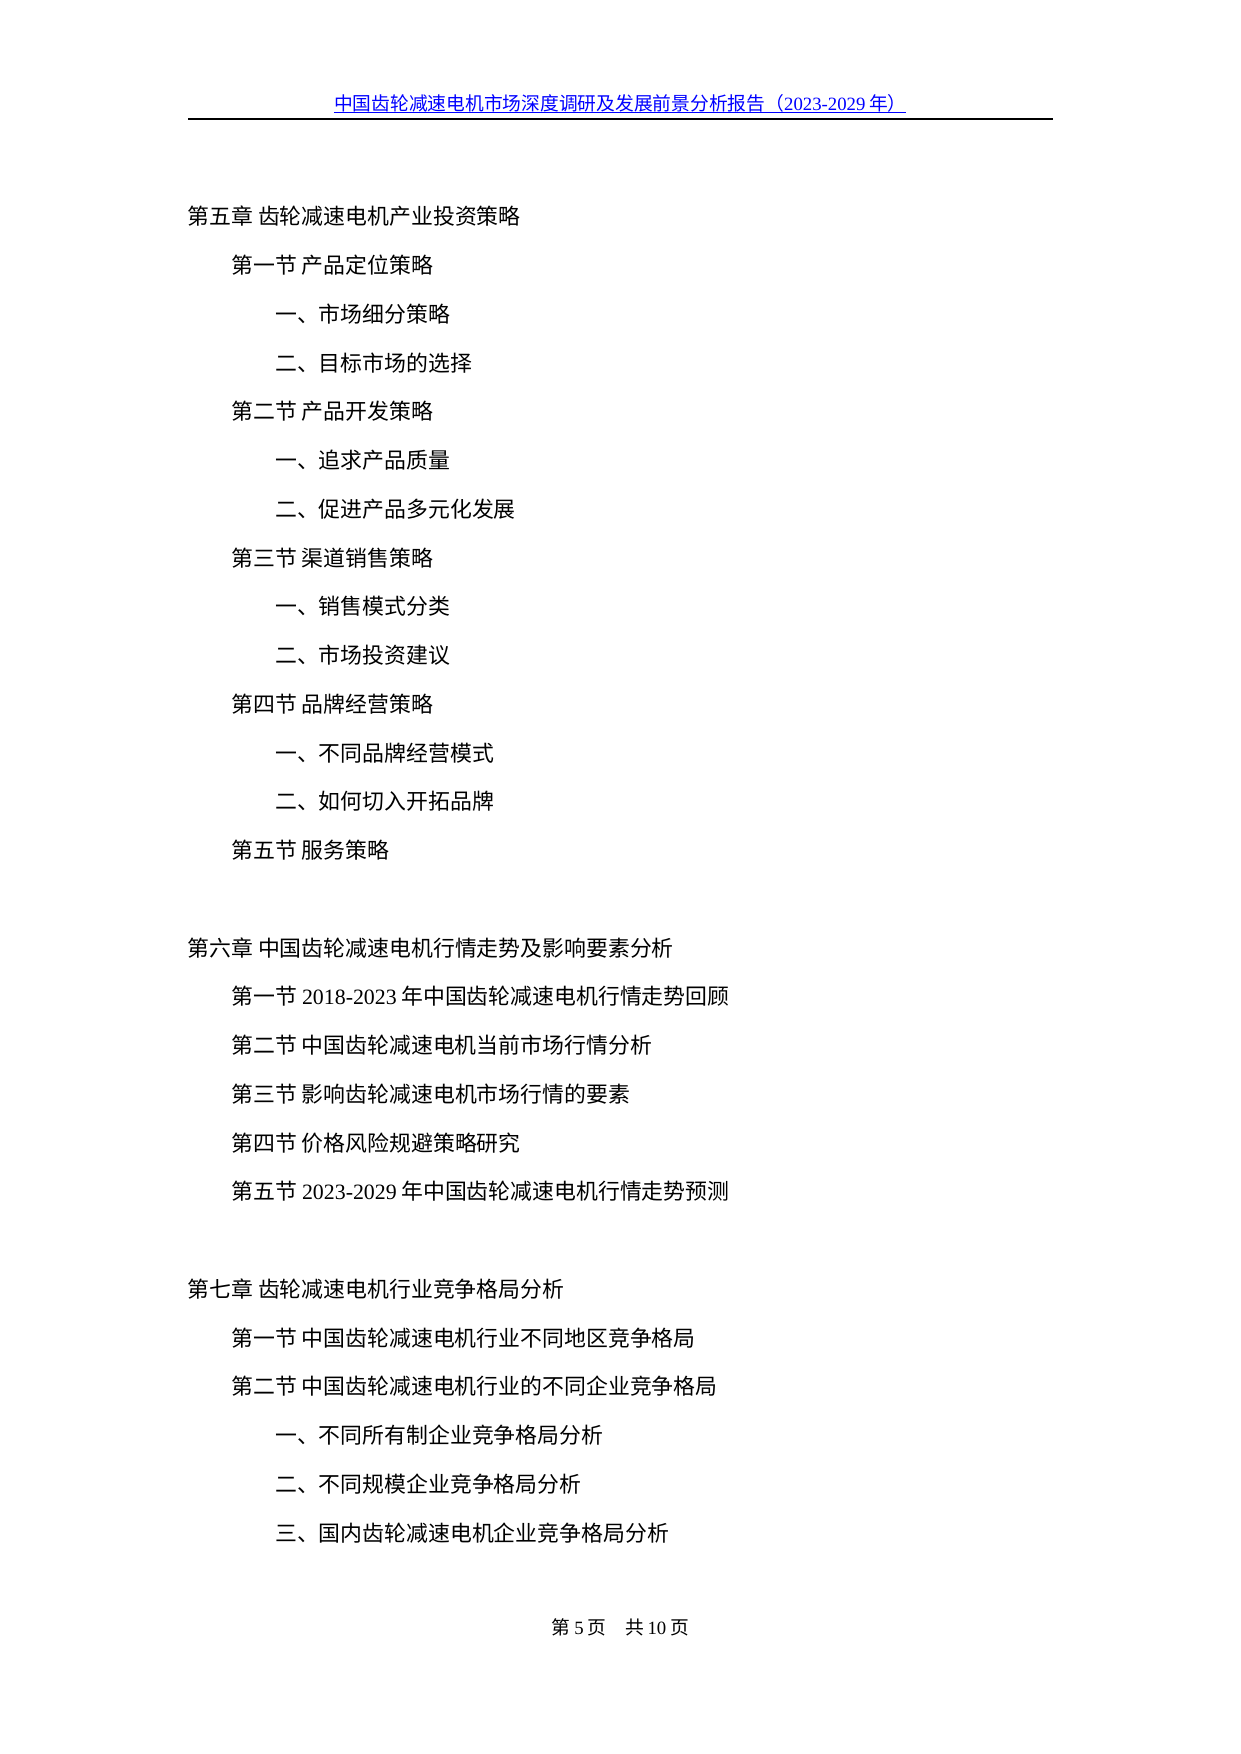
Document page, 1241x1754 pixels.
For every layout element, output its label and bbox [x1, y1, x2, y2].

text [187, 150, 1053, 1548]
